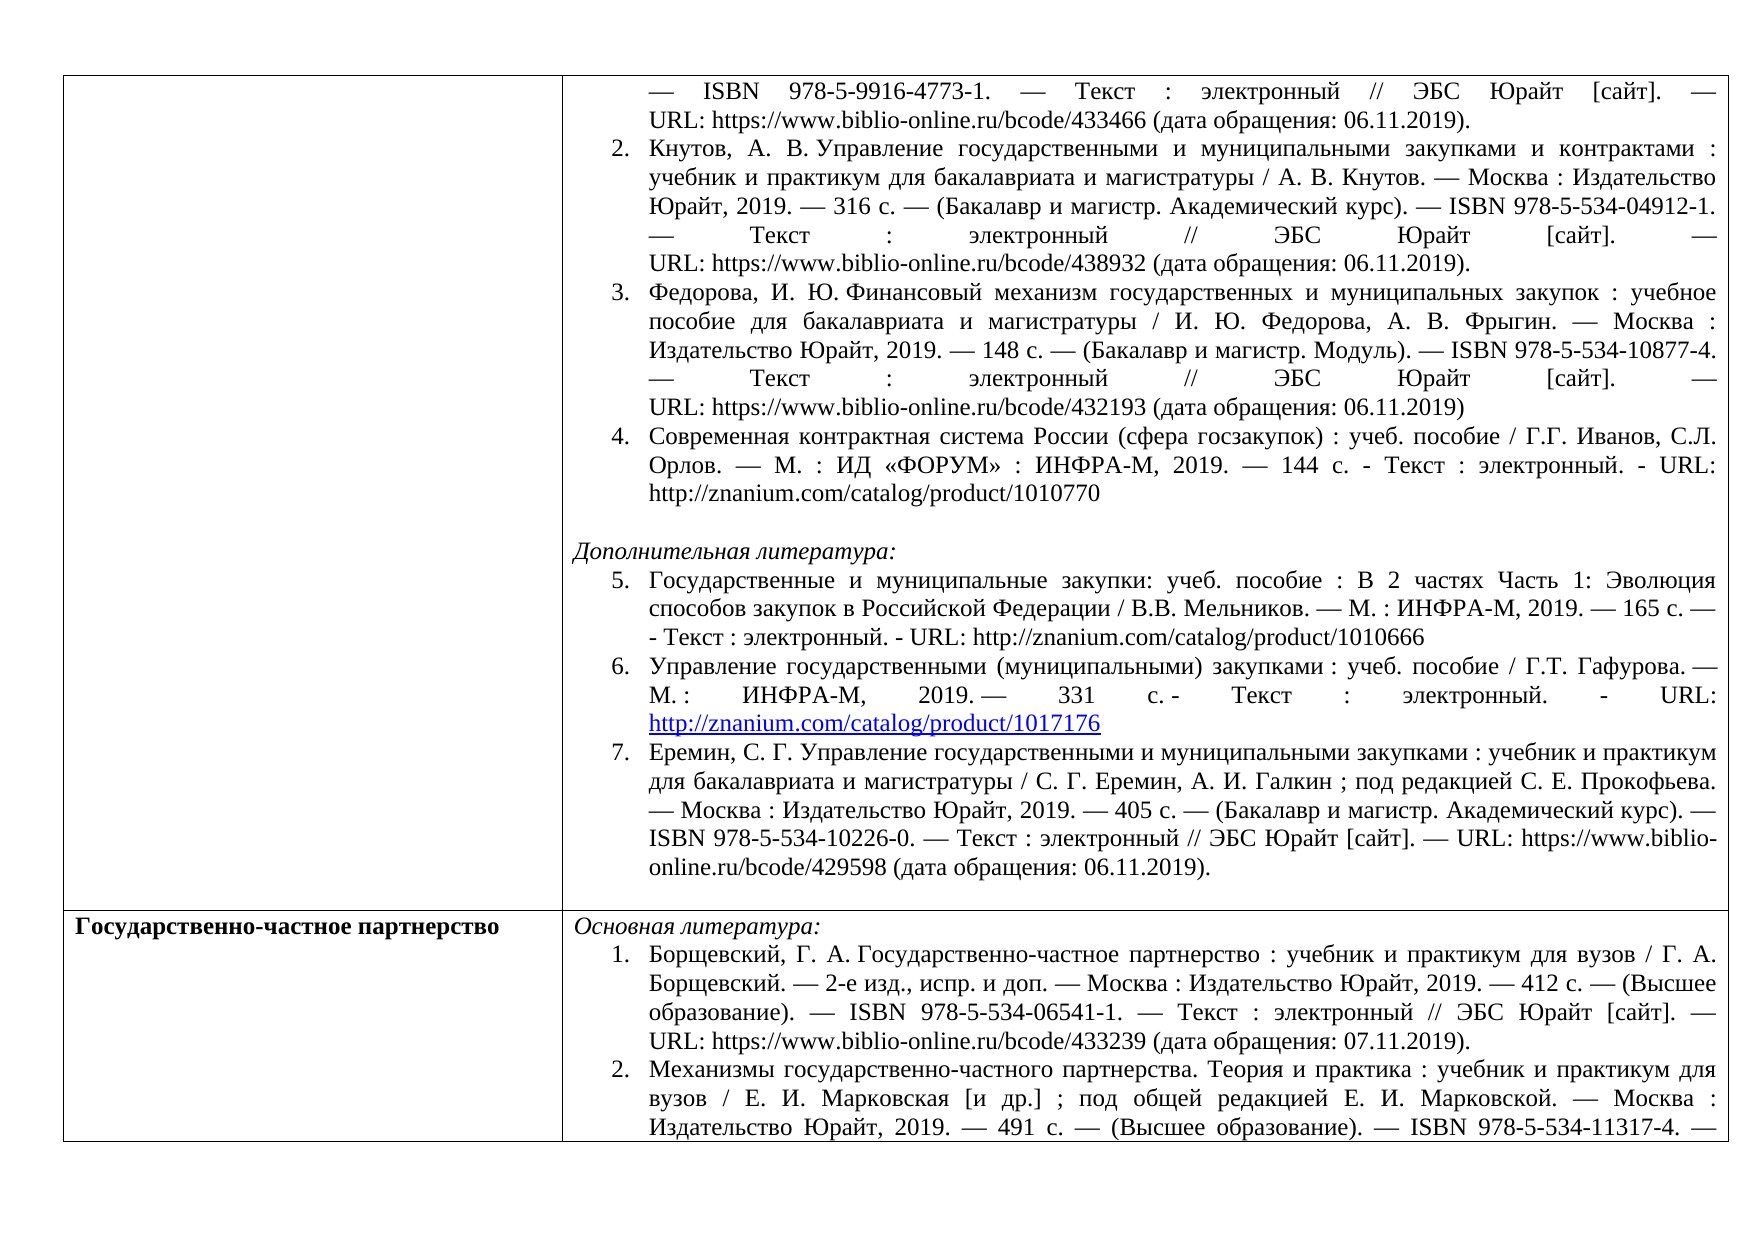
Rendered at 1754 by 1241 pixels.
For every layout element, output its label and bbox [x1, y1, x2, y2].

table_cell [64, 911, 562, 1141]
table_cell [64, 76, 562, 910]
table_cell [563, 911, 1728, 1141]
table_cell [563, 76, 1728, 910]
